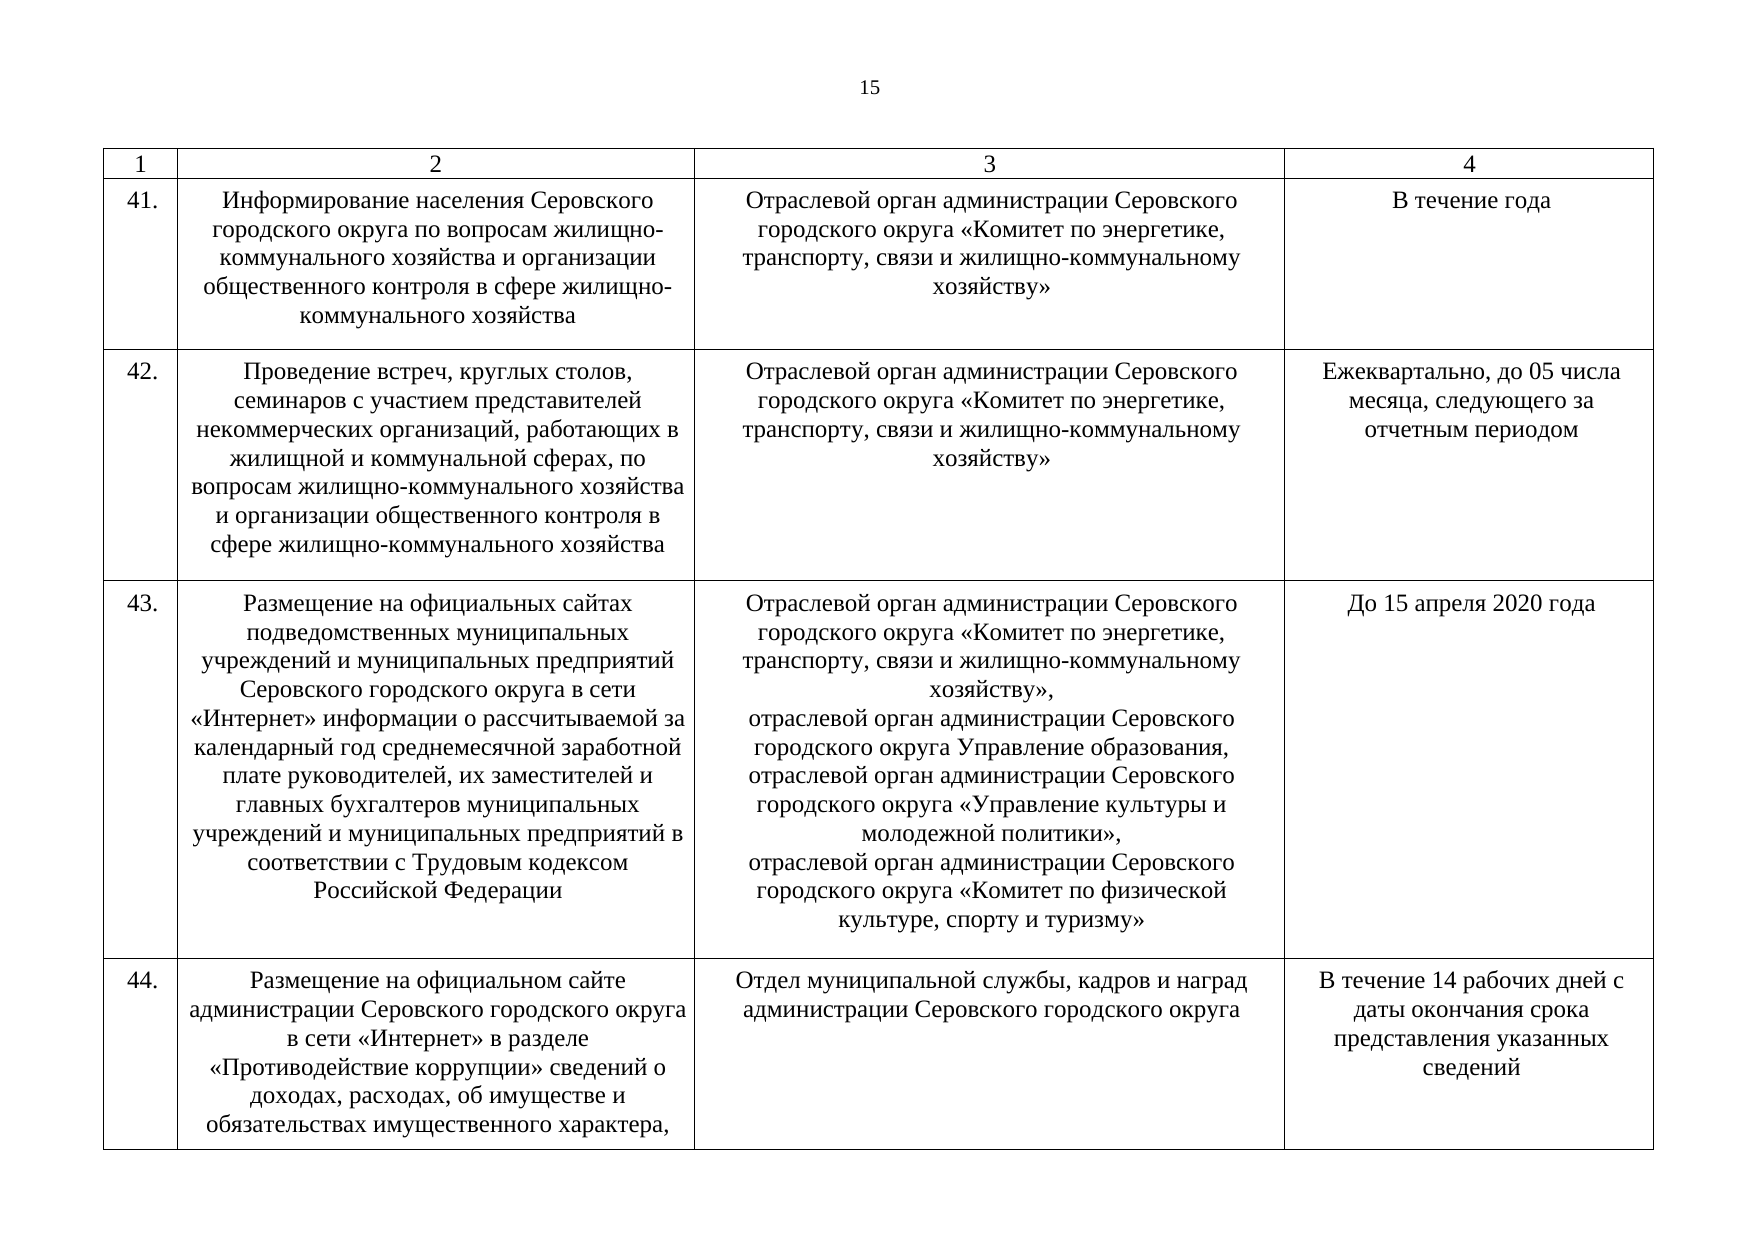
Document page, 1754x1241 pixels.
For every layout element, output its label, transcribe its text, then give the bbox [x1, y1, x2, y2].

table_cell Информирование населения Серовского городского округа по вопросам жилищно-коммунального хозяйства и организации общественного контроля в сфере жилищно-коммунального хозяйства [178, 179, 694, 349]
table_cell 43. [104, 581, 177, 958]
table_cell Проведение встреч, круглых столов, семинаров с участием представителей некоммерческих организаций, работающих в жилищной и коммунальной сферах, по вопросам жилищно-коммунального хозяйства и организации общественного контроля в сфере жилищно-коммунального хозяйства [178, 350, 694, 580]
table_cell В течение года [1285, 179, 1653, 349]
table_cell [178, 959, 694, 1148]
table_header 4 [1285, 149, 1653, 177]
table_cell 42. [104, 350, 177, 580]
table_cell 44. [104, 959, 177, 1148]
table_cell Отраслевой орган администрации Серовского городского округа «Комитет по энергетике, транспорту, связи и жилищно-коммунальному хозяйству» [695, 350, 1284, 580]
table_header 1 [104, 149, 177, 177]
table_cell До 15 апреля 2020 года [1285, 581, 1653, 958]
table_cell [1285, 959, 1653, 1148]
table_header 2 [178, 149, 694, 177]
table_cell Отраслевой орган администрации Серовского городского округа «Комитет по энергетике, транспорту, связи и жилищно-коммунальному хозяйству» [695, 179, 1284, 349]
table_cell 41. [104, 179, 177, 349]
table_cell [695, 959, 1284, 1148]
table_cell Размещение на официальных сайтах подведомственных муниципальных учреждений и муниципальных предприятий Серовского городского округа в сети «Интернет» информации о рассчитываемой за календарный год среднемесячной заработной плате руководителей, их заместителей и главных бухгалтеров муниципальных учреждений и муниципальных предприятий в соответствии с Трудовым кодексом Российской Федерации [178, 581, 694, 958]
table_cell Отраслевой орган администрации Серовского городского округа «Комитет по энергетике, транспорту, связи и жилищно-коммунальному хозяйству», отраслевой орган администрации Серовского городского округа Управление образования, отраслевой орган администрации Серовского городского округа «Управление культуры и молодежной политики», отраслевой орган администрации Серовского городского округа «Комитет по физической культуре, спорту и туризму» [695, 581, 1284, 958]
table_cell Ежеквартально, до 05 числа месяца, следующего за отчетным периодом [1285, 350, 1653, 580]
table_header 3 [695, 149, 1284, 177]
